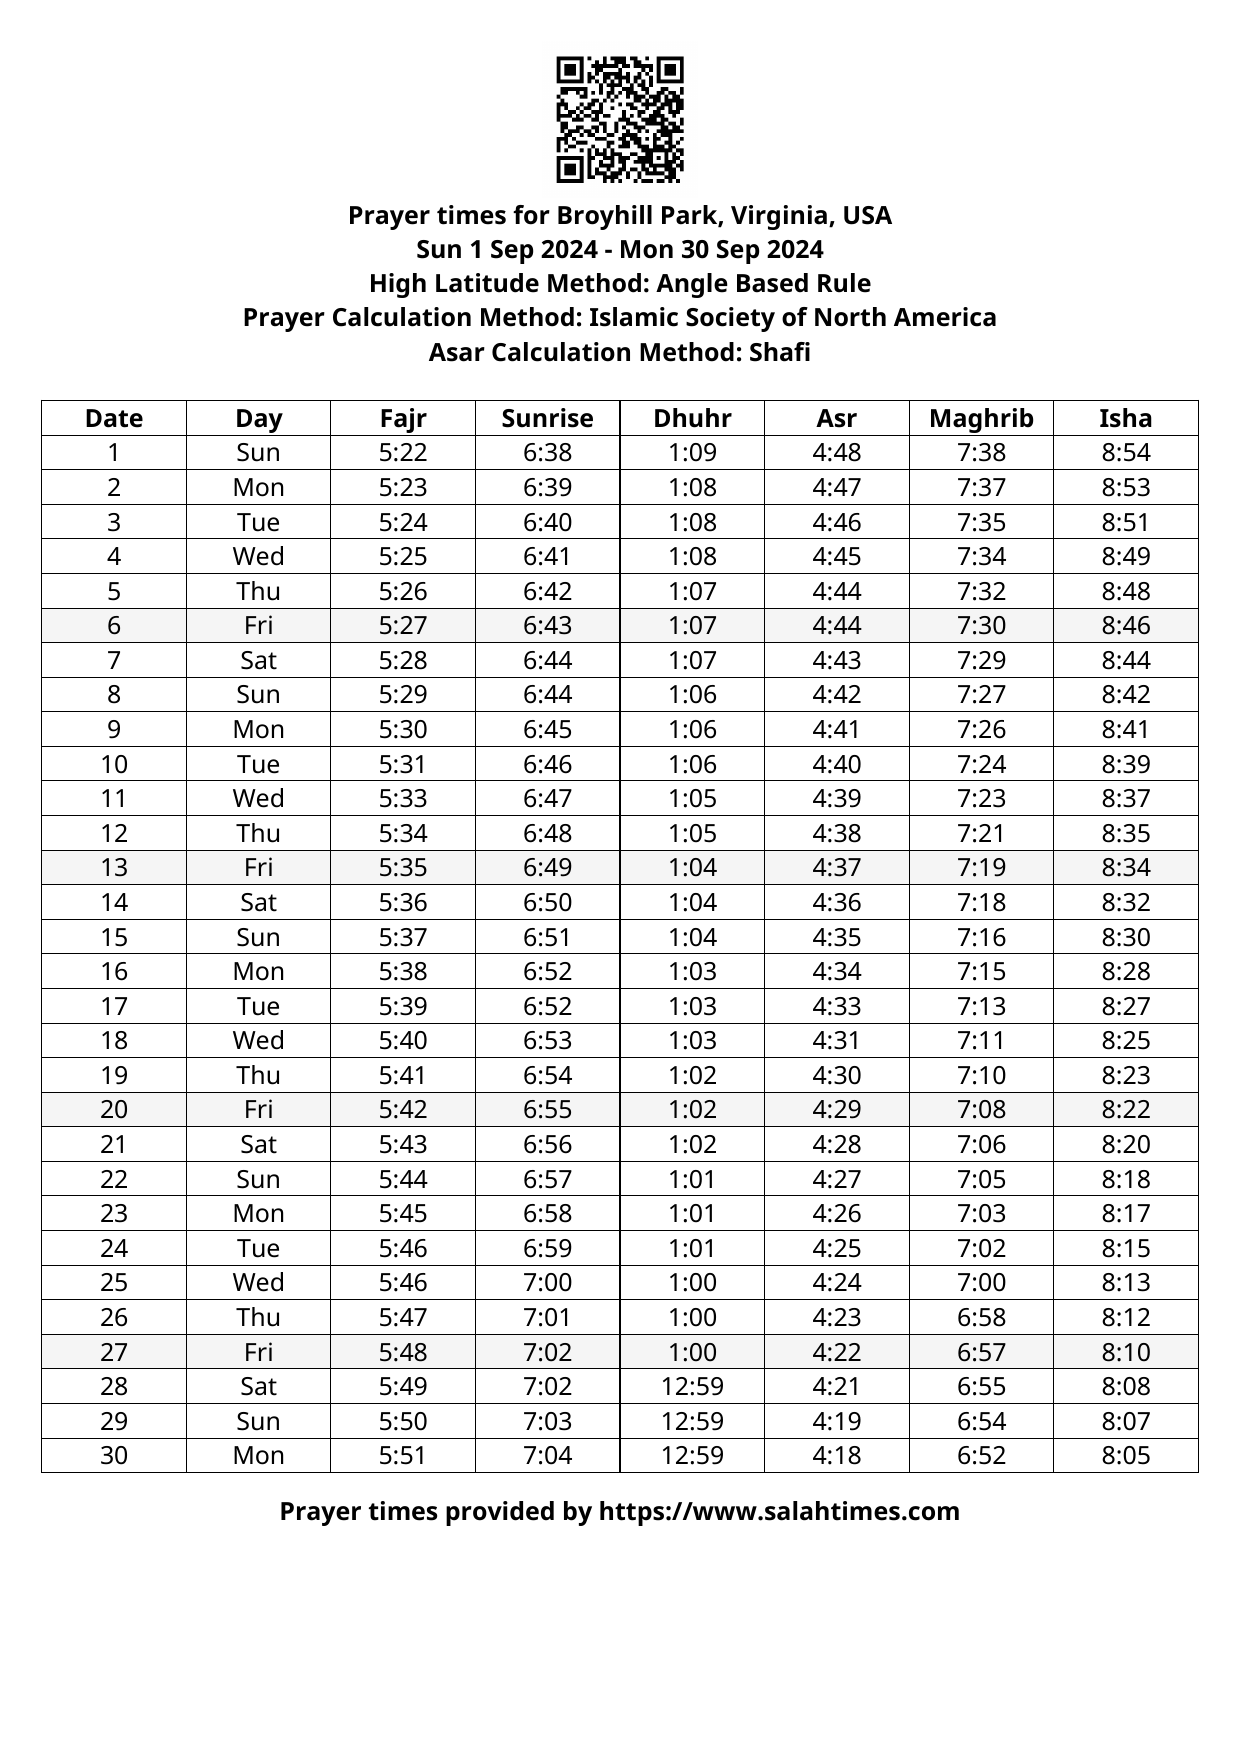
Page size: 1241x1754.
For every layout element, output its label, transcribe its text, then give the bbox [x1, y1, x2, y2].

table_cell 8:53 [1054, 470, 1198, 504]
table_cell 5:48 [331, 1335, 475, 1368]
table_cell 7:02 [910, 1231, 1053, 1264]
table_cell 5:36 [331, 885, 475, 919]
table_cell 15 [42, 920, 186, 953]
table_cell 4:44 [765, 574, 909, 607]
table_cell 7:10 [910, 1058, 1053, 1092]
table_cell 7:24 [910, 747, 1053, 780]
text Prayer times for Broyhill Park, Virginia, USA [42, 198, 1198, 232]
text Prayer times provided by https://www.salahtimes.com [42, 1494, 1198, 1528]
table_cell 1:04 [621, 851, 764, 884]
table_cell 3 [42, 505, 186, 538]
table_cell 4:19 [765, 1404, 909, 1437]
table_cell 7:02 [476, 1335, 619, 1368]
table_cell 8:10 [1054, 1335, 1198, 1368]
table_cell 4:23 [765, 1300, 909, 1334]
table_cell 6:42 [476, 574, 619, 607]
table_cell 8:17 [1054, 1196, 1198, 1230]
table_cell 7:02 [476, 1369, 619, 1403]
table_header Fajr [331, 401, 475, 434]
table_cell 7:08 [910, 1093, 1053, 1126]
table_cell 5:47 [331, 1300, 475, 1334]
table_cell 1:07 [621, 643, 764, 677]
table_cell 7:37 [910, 470, 1053, 504]
table_cell 8:49 [1054, 539, 1198, 573]
table_cell 6:39 [476, 470, 619, 504]
table_cell 5:28 [331, 643, 475, 677]
table_cell 11 [42, 781, 186, 815]
table_cell 1:00 [621, 1335, 764, 1368]
table_cell 6:54 [910, 1404, 1053, 1437]
table_cell 8:42 [1054, 678, 1198, 711]
table_cell 8:39 [1054, 747, 1198, 780]
table_cell 7:04 [476, 1439, 619, 1472]
table_cell 4:48 [765, 436, 909, 469]
table_cell 1:01 [621, 1196, 764, 1230]
table_cell 7:29 [910, 643, 1053, 677]
table_cell 7:06 [910, 1127, 1053, 1161]
table_cell 5:24 [331, 505, 475, 538]
table_cell 8:25 [1054, 1024, 1198, 1057]
table_cell 5:38 [331, 954, 475, 988]
table_cell 1:01 [621, 1231, 764, 1264]
table_cell Thu [187, 1058, 330, 1092]
table_cell 5:46 [331, 1231, 475, 1264]
table_cell 1:00 [621, 1266, 764, 1299]
table_cell 6:58 [476, 1196, 619, 1230]
table_cell 8:41 [1054, 712, 1198, 746]
table_cell 5:41 [331, 1058, 475, 1092]
table_cell 1:08 [621, 505, 764, 538]
table_cell 6:41 [476, 539, 619, 573]
table_cell 18 [42, 1024, 186, 1057]
table_cell 8:28 [1054, 954, 1198, 988]
table_cell 7:00 [910, 1266, 1053, 1299]
table_cell 7 [42, 643, 186, 677]
table_cell 7:38 [910, 436, 1053, 469]
table_header Day [187, 401, 330, 434]
table_header Isha [1054, 401, 1198, 434]
table_cell 1:03 [621, 954, 764, 988]
table_cell 1:03 [621, 1024, 764, 1057]
table_cell 6:57 [476, 1162, 619, 1195]
table_cell 8:37 [1054, 781, 1198, 815]
table_cell 8:22 [1054, 1093, 1198, 1126]
table_cell 7:35 [910, 505, 1053, 538]
table_cell 6:52 [476, 989, 619, 1022]
table_cell Mon [187, 712, 330, 746]
table_cell 8:05 [1054, 1439, 1198, 1472]
table_cell 5:40 [331, 1024, 475, 1057]
table_cell 8:46 [1054, 609, 1198, 642]
table_cell 2 [42, 470, 186, 504]
table_cell 5:33 [331, 781, 475, 815]
table_cell 9 [42, 712, 186, 746]
table_cell 8:30 [1054, 920, 1198, 953]
table_cell 7:03 [910, 1196, 1053, 1230]
table_cell 12 [42, 816, 186, 849]
table_cell 8:27 [1054, 989, 1198, 1022]
table_cell Wed [187, 1024, 330, 1057]
table_cell 8:51 [1054, 505, 1198, 538]
table_cell 7:23 [910, 781, 1053, 815]
table_cell 4:34 [765, 954, 909, 988]
table_cell 1:07 [621, 574, 764, 607]
table_cell 24 [42, 1231, 186, 1264]
table_header Maghrib [910, 401, 1053, 434]
table_cell 1:05 [621, 781, 764, 815]
picture [542, 41, 699, 198]
table_cell 4:29 [765, 1093, 909, 1126]
table_cell Wed [187, 539, 330, 573]
table_cell 6:52 [910, 1439, 1053, 1472]
table_cell Thu [187, 574, 330, 607]
table_cell 6:51 [476, 920, 619, 953]
table_cell 6:50 [476, 885, 619, 919]
table_cell 5:27 [331, 609, 475, 642]
table_cell 5:39 [331, 989, 475, 1022]
table_cell 4:40 [765, 747, 909, 780]
table_cell 4:43 [765, 643, 909, 677]
table_cell 5:35 [331, 851, 475, 884]
table_cell 1:08 [621, 470, 764, 504]
table_cell 17 [42, 989, 186, 1022]
table_cell 8 [42, 678, 186, 711]
table_cell 8:08 [1054, 1369, 1198, 1403]
table_cell Sun [187, 1162, 330, 1195]
table_cell 8:54 [1054, 436, 1198, 469]
table_cell 16 [42, 954, 186, 988]
table_cell 6:44 [476, 678, 619, 711]
table_cell 5:22 [331, 436, 475, 469]
table_cell Mon [187, 1196, 330, 1230]
table_cell 4 [42, 539, 186, 573]
table_cell 12:59 [621, 1369, 764, 1403]
table_cell 1:02 [621, 1127, 764, 1161]
table_cell 4:45 [765, 539, 909, 573]
table_cell Thu [187, 816, 330, 849]
table_cell 6:56 [476, 1127, 619, 1161]
table_cell 5:45 [331, 1196, 475, 1230]
table_cell Sun [187, 920, 330, 953]
table_cell 1:02 [621, 1093, 764, 1126]
table_cell 4:28 [765, 1127, 909, 1161]
table_cell 6:59 [476, 1231, 619, 1264]
table_cell 4:39 [765, 781, 909, 815]
table_cell 1:06 [621, 678, 764, 711]
table_cell 6:46 [476, 747, 619, 780]
text High Latitude Method: Angle Based Rule [42, 266, 1198, 300]
table_cell 1:06 [621, 712, 764, 746]
table_cell 5 [42, 574, 186, 607]
table_cell 19 [42, 1058, 186, 1092]
table_cell 6:54 [476, 1058, 619, 1092]
table_cell 5:49 [331, 1369, 475, 1403]
table_cell 20 [42, 1093, 186, 1126]
table_cell 8:35 [1054, 816, 1198, 849]
table_cell 8:44 [1054, 643, 1198, 677]
table_cell 1:02 [621, 1058, 764, 1092]
table_cell 4:27 [765, 1162, 909, 1195]
table_cell 8:07 [1054, 1404, 1198, 1437]
table_cell 29 [42, 1404, 186, 1437]
table_cell 8:12 [1054, 1300, 1198, 1334]
table_cell 8:15 [1054, 1231, 1198, 1264]
table_cell 5:51 [331, 1439, 475, 1472]
table_cell 4:30 [765, 1058, 909, 1092]
table_cell Thu [187, 1300, 330, 1334]
table_cell 5:37 [331, 920, 475, 953]
table_cell Mon [187, 954, 330, 988]
table_cell 5:50 [331, 1404, 475, 1437]
table_cell Sun [187, 436, 330, 469]
table_cell 4:36 [765, 885, 909, 919]
table_cell 4:26 [765, 1196, 909, 1230]
table_cell 6:55 [910, 1369, 1053, 1403]
table_cell 6:52 [476, 954, 619, 988]
table_cell 7:16 [910, 920, 1053, 953]
table_cell 1:08 [621, 539, 764, 573]
table_cell 8:13 [1054, 1266, 1198, 1299]
table_cell Tue [187, 989, 330, 1022]
table_cell Wed [187, 781, 330, 815]
table_cell 1:05 [621, 816, 764, 849]
table_cell Sun [187, 1404, 330, 1437]
table_cell Fri [187, 609, 330, 642]
table_cell 7:34 [910, 539, 1053, 573]
table_cell 4:41 [765, 712, 909, 746]
table_cell 5:29 [331, 678, 475, 711]
table_cell 7:05 [910, 1162, 1053, 1195]
table_cell 14 [42, 885, 186, 919]
table_cell 22 [42, 1162, 186, 1195]
table_cell 23 [42, 1196, 186, 1230]
table_cell Fri [187, 1093, 330, 1126]
table_cell Fri [187, 851, 330, 884]
table_cell 7:30 [910, 609, 1053, 642]
text Sun 1 Sep 2024 - Mon 30 Sep 2024 [42, 232, 1198, 266]
table_cell 5:26 [331, 574, 475, 607]
table_cell 5:31 [331, 747, 475, 780]
table_cell 4:21 [765, 1369, 909, 1403]
table_cell 1:07 [621, 609, 764, 642]
table_cell Mon [187, 470, 330, 504]
table_cell 6:38 [476, 436, 619, 469]
table_cell 1:09 [621, 436, 764, 469]
table_cell 8:32 [1054, 885, 1198, 919]
table_cell 7:21 [910, 816, 1053, 849]
table_cell 7:11 [910, 1024, 1053, 1057]
table_cell Tue [187, 747, 330, 780]
table_cell Sat [187, 885, 330, 919]
table_cell 5:34 [331, 816, 475, 849]
text Asar Calculation Method: Shafi [42, 334, 1198, 368]
table_cell 8:23 [1054, 1058, 1198, 1092]
table_header Dhuhr [621, 401, 764, 434]
table_cell 6:43 [476, 609, 619, 642]
table_cell 4:31 [765, 1024, 909, 1057]
table_cell Tue [187, 1231, 330, 1264]
table_cell Tue [187, 505, 330, 538]
table_cell Fri [187, 1335, 330, 1368]
table_cell 6:40 [476, 505, 619, 538]
table_cell 6 [42, 609, 186, 642]
table_cell 1:06 [621, 747, 764, 780]
table_cell 7:18 [910, 885, 1053, 919]
table_cell 4:44 [765, 609, 909, 642]
table_cell 8:48 [1054, 574, 1198, 607]
table_cell 4:33 [765, 989, 909, 1022]
table_cell 6:47 [476, 781, 619, 815]
table_cell Mon [187, 1439, 330, 1472]
table_cell 1 [42, 436, 186, 469]
table_cell Wed [187, 1266, 330, 1299]
table_cell 4:22 [765, 1335, 909, 1368]
text Prayer Calculation Method: Islamic Society of North America [42, 300, 1198, 334]
table_cell 6:49 [476, 851, 619, 884]
table_cell 6:58 [910, 1300, 1053, 1334]
table_cell 7:00 [476, 1266, 619, 1299]
table_cell 21 [42, 1127, 186, 1161]
table_cell Sat [187, 1369, 330, 1403]
table_cell 25 [42, 1266, 186, 1299]
table_cell 4:47 [765, 470, 909, 504]
table_cell 7:32 [910, 574, 1053, 607]
table_cell 4:18 [765, 1439, 909, 1472]
table_cell 7:19 [910, 851, 1053, 884]
table_cell 4:46 [765, 505, 909, 538]
table_cell 4:24 [765, 1266, 909, 1299]
table_cell 1:01 [621, 1162, 764, 1195]
table_cell 7:26 [910, 712, 1053, 746]
table_cell Sat [187, 1127, 330, 1161]
table_cell 5:44 [331, 1162, 475, 1195]
table_cell 7:01 [476, 1300, 619, 1334]
table_cell 5:46 [331, 1266, 475, 1299]
table_cell 6:53 [476, 1024, 619, 1057]
table_cell 1:00 [621, 1300, 764, 1334]
table_cell Sun [187, 678, 330, 711]
table_header Asr [765, 401, 909, 434]
table_cell 5:25 [331, 539, 475, 573]
table_cell 6:44 [476, 643, 619, 677]
table_cell 30 [42, 1439, 186, 1472]
table_cell 8:18 [1054, 1162, 1198, 1195]
table_cell 4:37 [765, 851, 909, 884]
table_cell 27 [42, 1335, 186, 1368]
table_cell 4:42 [765, 678, 909, 711]
table_cell 4:25 [765, 1231, 909, 1264]
table_cell 5:30 [331, 712, 475, 746]
table_cell 5:23 [331, 470, 475, 504]
table_cell 7:13 [910, 989, 1053, 1022]
table_cell 12:59 [621, 1439, 764, 1472]
table_cell 5:43 [331, 1127, 475, 1161]
table_cell 6:55 [476, 1093, 619, 1126]
table_header Date [42, 401, 186, 434]
table_cell 6:45 [476, 712, 619, 746]
table_cell 7:27 [910, 678, 1053, 711]
table_cell 26 [42, 1300, 186, 1334]
table_cell 12:59 [621, 1404, 764, 1437]
table_cell 1:03 [621, 989, 764, 1022]
table_cell 6:48 [476, 816, 619, 849]
table_cell 7:15 [910, 954, 1053, 988]
table_cell 8:20 [1054, 1127, 1198, 1161]
table_cell 8:34 [1054, 851, 1198, 884]
table_cell 7:03 [476, 1404, 619, 1437]
table_cell 5:42 [331, 1093, 475, 1126]
table_cell 6:57 [910, 1335, 1053, 1368]
table_cell 1:04 [621, 920, 764, 953]
table_cell Sat [187, 643, 330, 677]
table_cell 1:04 [621, 885, 764, 919]
table_cell 13 [42, 851, 186, 884]
table_header Sunrise [476, 401, 619, 434]
table_cell 28 [42, 1369, 186, 1403]
table_cell 4:38 [765, 816, 909, 849]
table_cell 4:35 [765, 920, 909, 953]
table_cell 10 [42, 747, 186, 780]
